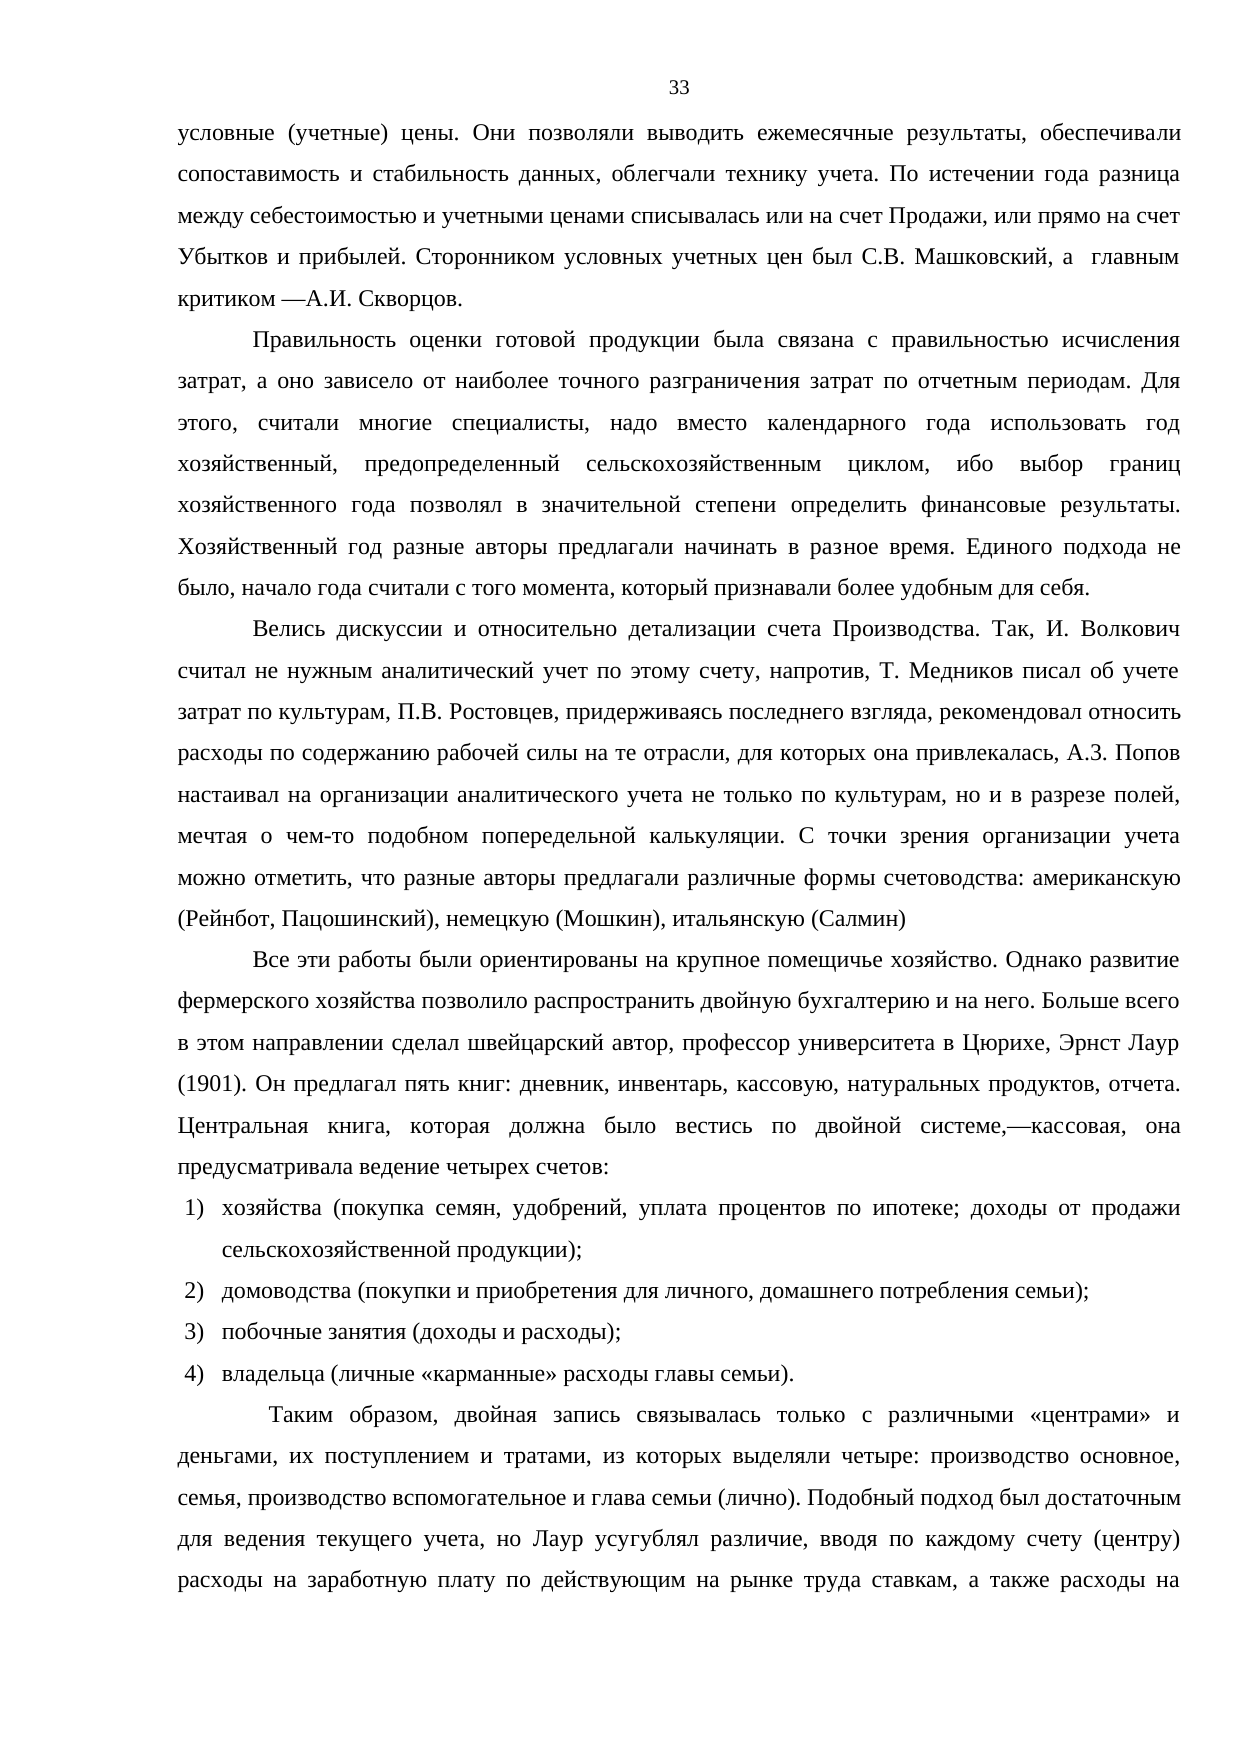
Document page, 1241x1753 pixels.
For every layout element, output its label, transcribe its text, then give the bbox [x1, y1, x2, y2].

text Все эти работы были ориентированы на крупное помещичье хозяйство. Однако развитие фермерского хозяйства позволило распространить двойную бухгалтерию и на него. Больше всего в этом направлении сделал швейцарский автор, профессор университета в Цюрихе, Эрнст Лаур (1901). Он предлагал пять книг: дневник, инвентарь, кассовую, натуральных продуктов, отчета. Центральная книга, которая должна было вестись по двойной системе,—кассовая, она предусматривала ведение четырех счетов: [177, 945, 1181, 1179]
list владельца (личные «карманные» расходы главы семьи). [184, 1359, 1181, 1386]
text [177, 1400, 1181, 1593]
text Велись дискуссии и относительно детализации счета Производства. Так, И. Волкович считал не нужным аналитический учет по этому счету, напротив, Т. Медников писал об учете затрат по культурам, П.В. Ростовцев, придерживаясь последнего взгляда, рекомендовал относить расходы по содержанию рабочей силы на те отрасли, для которых она привлекалась, А.3. Попов настаивал на организации аналитического учета не только по культурам, но и в разрезе полей, мечтая о чем-то подобном попередельной калькуляции. С точки зрения организации учета можно отметить, что разные авторы предлагали различные формы счетоводства: американскую (Рейнбот, Пацошинский), немецкую (Мошкин), итальянскую (Салмин) [177, 614, 1181, 931]
list побочные занятия (доходы и расходы); [184, 1317, 1181, 1345]
list хозяйства (покупка семян, удобрений, уплата процентов по ипотеке; доходы от продажи сельскохозяйственной продукции); [184, 1193, 1181, 1262]
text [177, 118, 1181, 311]
list домоводства (покупки и приобретения для личного, домашнего потребления семьи); [184, 1276, 1181, 1304]
text Правильность оценки готовой продукции была связана с правильностью исчисления затрат, а оно зависело от наиболее точного разграничения затрат по отчетным периодам. Для этого, считали многие специалисты, надо вместо календарного года использовать год хозяйственный, предопределенный сельскохозяйственным циклом, ибо выбор границ хозяйственного года позволял в значительной степени определить финансовые результаты. Хозяйственный год разные авторы предлагали начинать в разное время. Единого подхода не было, начало года считали с того момента, который признавали более удобным для себя. [177, 325, 1181, 601]
